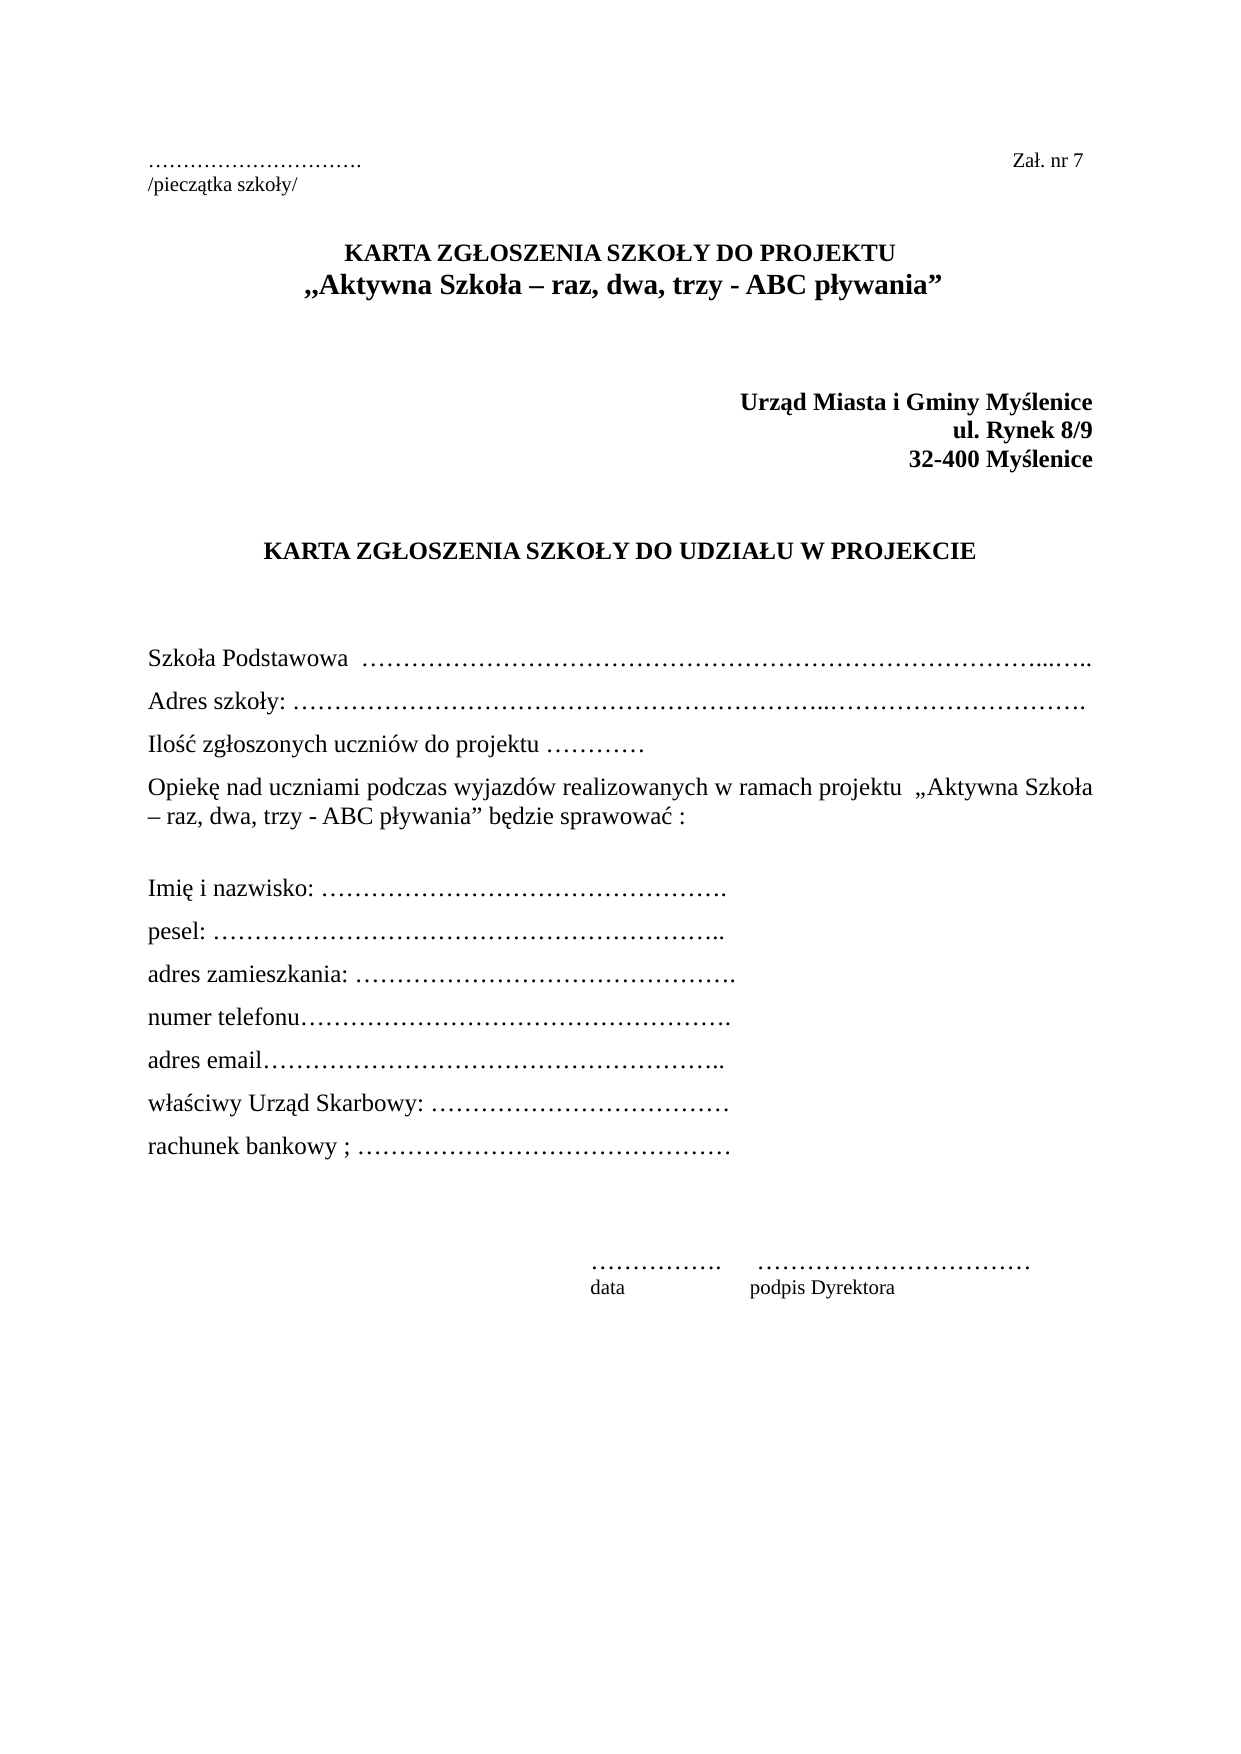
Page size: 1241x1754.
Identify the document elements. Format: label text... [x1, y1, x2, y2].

text Ilość zgłoszonych uczniów do projektu ………… [148, 729, 1093, 758]
text …………………………. Zał. nr 7 [148, 148, 1093, 172]
text Imię i nazwisko: …………………………………………. [148, 873, 1093, 901]
text KARTA ZGŁOSZENIA SZKOŁY DO PROJEKTU [148, 238, 1093, 267]
text adres email……………………………………………….. [148, 1045, 1093, 1074]
text adres zamieszkania: ………………………………………. [148, 959, 1093, 988]
text KARTA ZGŁOSZENIA SZKOŁY DO UDZIAŁU W PROJEKCIE [148, 536, 1093, 565]
text pesel: …………………………………………………….. [148, 916, 1093, 944]
text 32-400 Myślenice [148, 444, 1093, 473]
text ul. Rynek 8/9 [148, 416, 1093, 444]
text data podpis Dyrektora [148, 1275, 1093, 1323]
text właściwy Urząd Skarbowy: ……………………………… [148, 1088, 1093, 1117]
text Urząd Miasta i Gminy Myślenice [148, 387, 1093, 416]
text ……………. …………………………… [148, 1246, 1093, 1275]
text ,,Aktywna Szkoła – raz, dwa, trzy - ABC pływania” [148, 267, 1093, 301]
text numer telefonu……………………………………………. [148, 1002, 1093, 1031]
text Opiekę nad uczniami podczas wyjazdów realizowanych w ramach projektu „Aktywna Szkoła – raz, dwa, trzy - ABC pływania” będzie sprawować : [148, 772, 1093, 829]
text Adres szkoły: ………………………………………………………..…………………………. [148, 686, 1093, 714]
text /pieczątka szkoły/ [148, 172, 1093, 196]
text Szkoła Podstawowa ………………………………………………………………………...….. [148, 643, 1093, 671]
text rachunek bankowy ; ……………………………………… [148, 1131, 1093, 1160]
